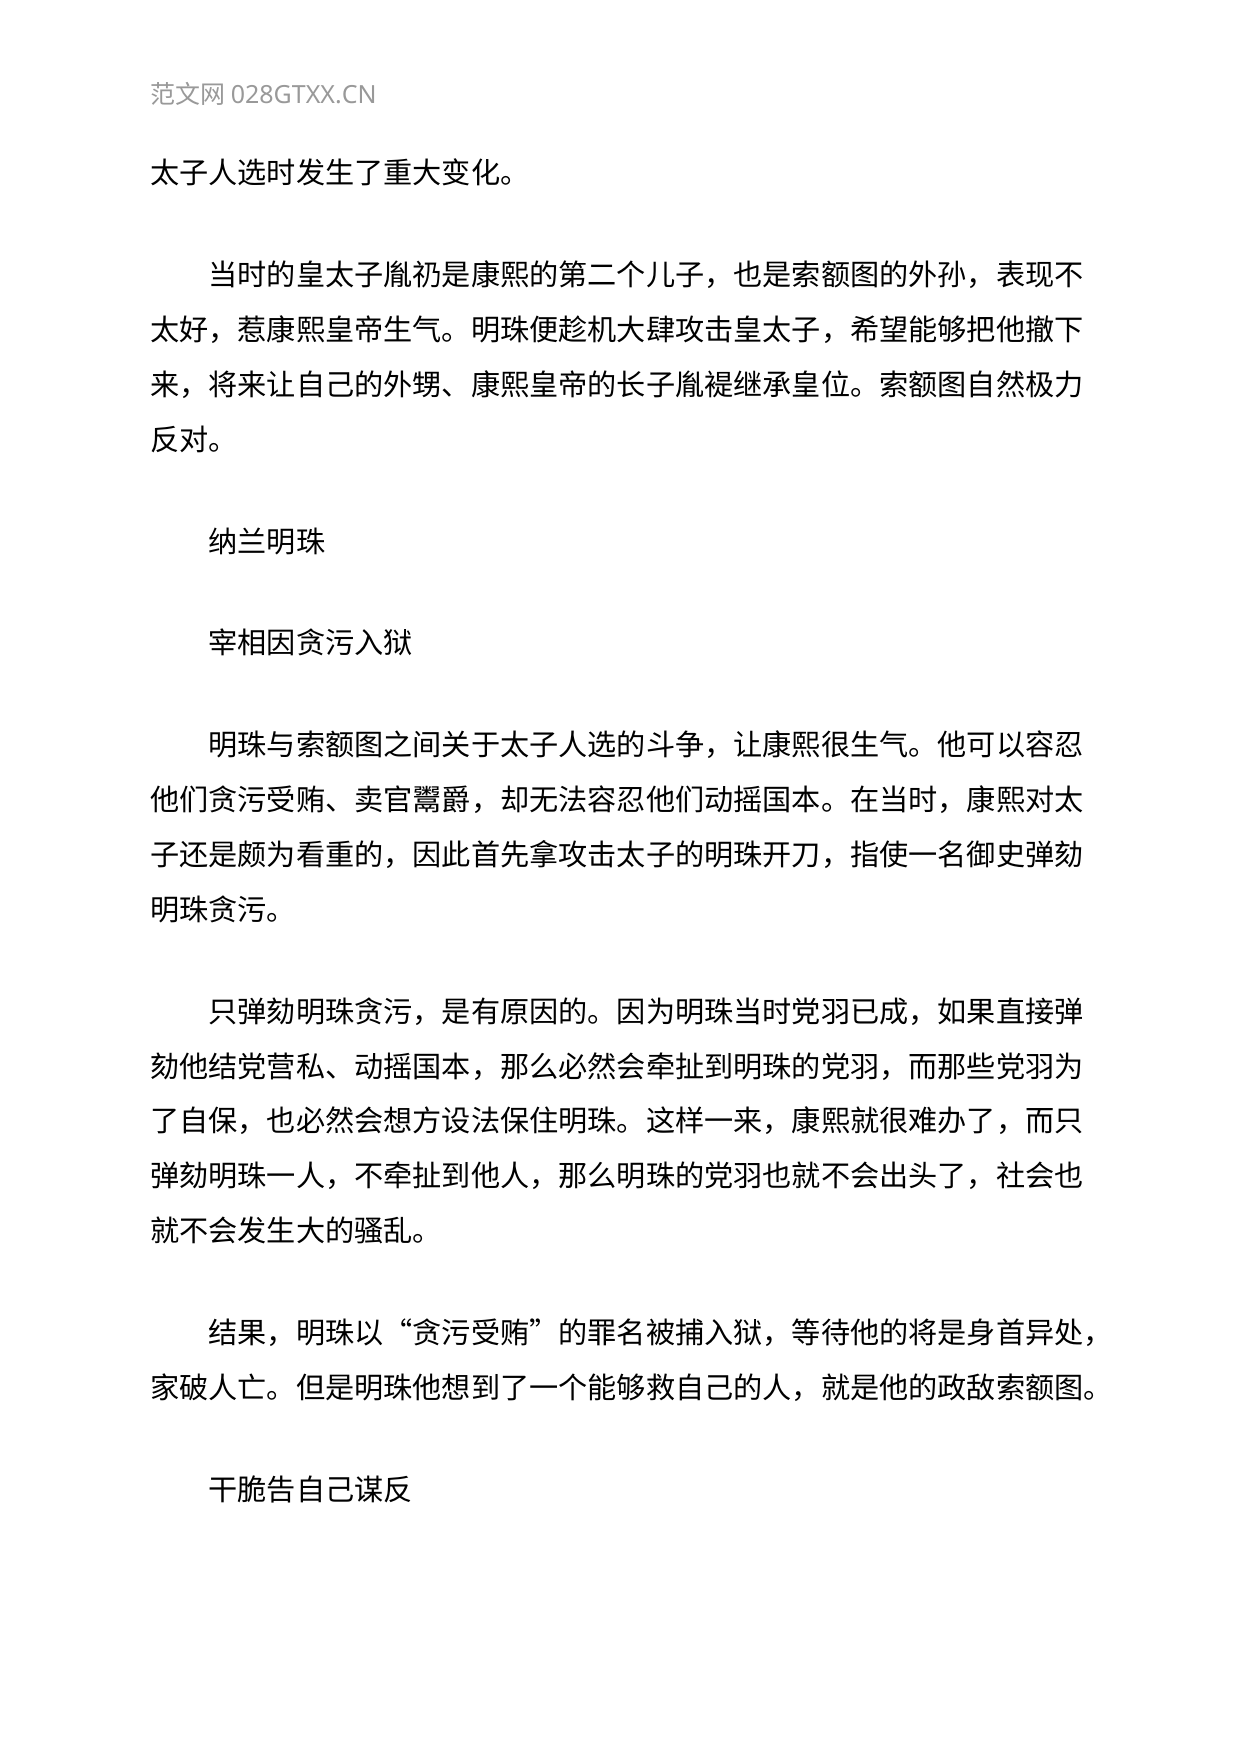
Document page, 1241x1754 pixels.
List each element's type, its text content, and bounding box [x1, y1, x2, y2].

text 当时的皇太子胤礽是康熙的第二个儿子，也是索额图的外孙，表现不太好，惹康熙皇帝生气。明珠便趁机大肆攻击皇太子，希望能够把他撤下来，将来让自己的外甥、康熙皇帝的长子胤褆继承皇位。索额图自然极力反对。 [150, 252, 1090, 459]
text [150, 150, 1090, 192]
text 明珠与索额图之间关于太子人选的斗争，让康熙很生气。他可以容忍他们贪污受贿、卖官鬻爵，却无法容忍他们动摇国本。在当时，康熙对太子还是颇为看重的，因此首先拿攻击太子的明珠开刀，指使一名御史弹劾明珠贪污。 [150, 722, 1090, 929]
text 只弹劾明珠贪污，是有原因的。因为明珠当时党羽已成，如果直接弹劾他结党营私、动摇国本，那么必然会牵扯到明珠的党羽，而那些党羽为了自保，也必然会想方设法保住明珠。这样一来，康熙就很难办了，而只弹劾明珠一人，不牵扯到他人，那么明珠的党羽也就不会出头了，社会也就不会发生大的骚乱。 [150, 988, 1090, 1250]
text 纳兰明珠 [150, 518, 1090, 561]
text 结果，明珠以“贪污受贿”的罪名被捕入狱，等待他的将是身首异处，家破人亡。但是明珠他想到了一个能够救自己的人，就是他的政敌索额图。 [150, 1309, 1090, 1407]
text 干脆告自己谋反 [150, 1466, 1090, 1508]
text 宰相因贪污入狱 [150, 620, 1090, 662]
